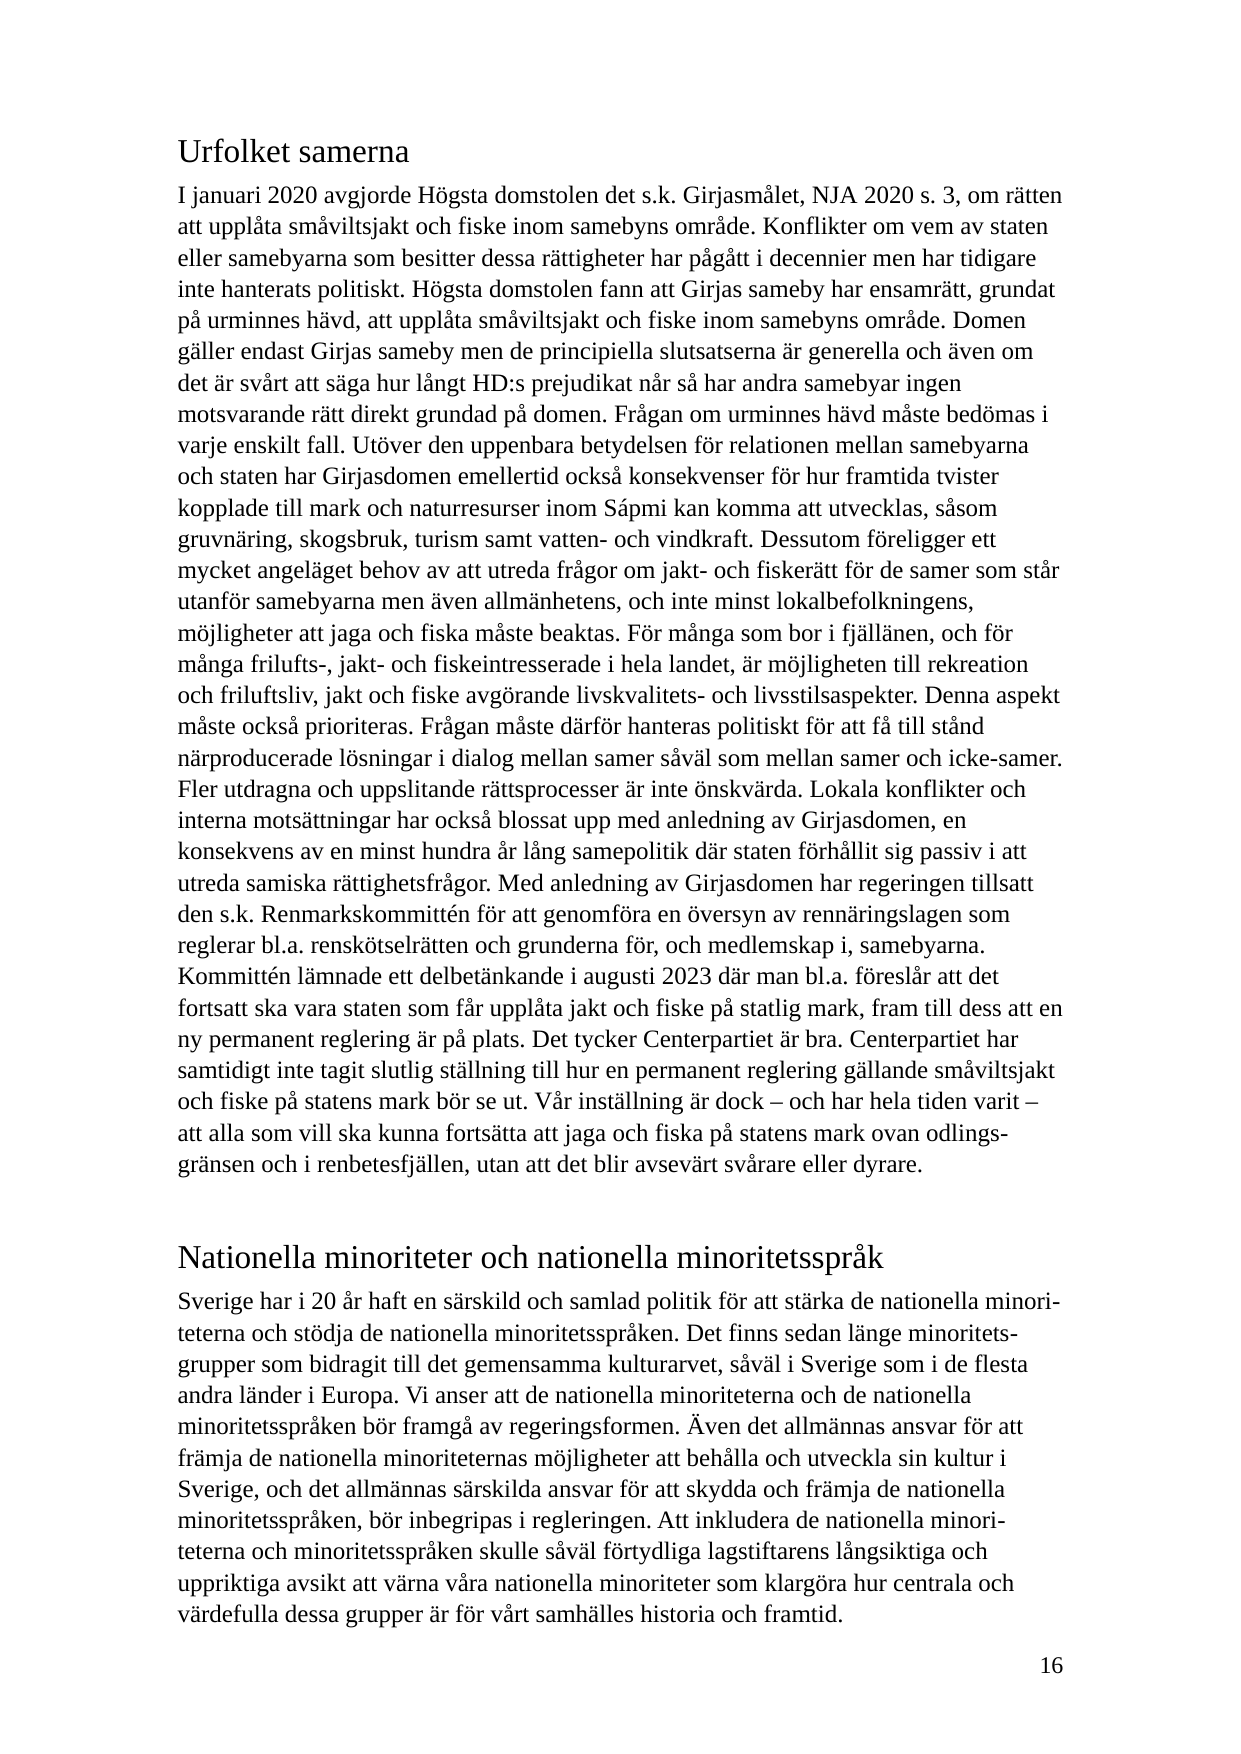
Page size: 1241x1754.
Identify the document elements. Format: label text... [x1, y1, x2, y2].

subtitle Nationella minoriteter och nationella minoritetsspråk [177, 1240, 1063, 1276]
subtitle Urfolket samerna [177, 134, 1063, 169]
text I januari 2020 avgjorde Högsta domstolen det s.k. Girjasmålet, NJA 2020 s. 3, om rätten att upplåta småviltsjakt och fiske inom samebyns område. Konflikter om vem av staten eller samebyarna som besitter dessa rättigheter har pågått i decennier men har tidigare inte hanterats politiskt. Högsta domstolen fann att Girjas sameby har ensamrätt, grundat på urminnes hävd, att upplåta småviltsjakt och fiske inom samebyns område. Domen gäller endast Girjas sameby men de principiella slutsatserna är generella och även om det är svårt att säga hur långt HD:s prejudikat når så har andra samebyar ingen motsvarande rätt direkt grundad på domen. Frågan om urminnes hävd måste bedömas i varje enskilt fall. Utöver den uppenbara betydelsen för relationen mellan samebyarna och staten har Girjasdomen emellertid också konsekvenser för hur framtida tvister kopplade till mark och naturresurser inom Sápmi kan komma att utvecklas, såsom gruvnäring, skogsbruk, turism samt vatten- och vindkraft. Dessutom föreligger ett mycket angeläget behov av att utreda frågor om jakt- och fiskerätt för de samer som står utanför samebyarna men även allmänhetens, och inte minst lokalbefolkningens, möjligheter att jaga och fiska måste beaktas. För många som bor i fjällänen, och för många frilufts-, jakt- och fiskeintresserade i hela landet, är möjligheten till rekreation och friluftsliv, jakt och fiske avgörande livskvalitets- och livsstilsaspekter. Denna aspekt måste också prioriteras. Frågan måste därför hanteras politiskt för att få till stånd närproducerade lösningar i dialog mellan samer såväl som mellan samer och icke-samer. Fler utdragna och uppslitande rättsprocesser är inte önskvärda. Lokala konflikter och interna motsättningar har också blossat upp med anledning av Girjasdomen, en konsekvens av en minst hundra år lång samepolitik där staten förhållit sig passiv i att utreda samiska rättighetsfrågor. Med anledning av Girjasdomen har regeringen tillsatt den s.k. Renmarkskommittén för att genomföra en översyn av rennäringslagen som reglerar bl.a. renskötselrätten och grunderna för, och medlemskap i, samebyarna. Kommittén lämnade ett delbetänkande i augusti 2023 där man bl.a. föreslår att det fortsatt ska vara staten som får upplåta jakt och fiske på statlig mark, fram till dess att en ny permanent reglering är på plats. Det tycker Centerpartiet är bra. Centerpartiet har samtidigt inte tagit slutlig ställning till hur en permanent reglering gällande småviltsjakt och fiske på statens mark bör se ut. Vår inställning är dock – och har hela tiden varit – att alla som vill ska kunna fortsätta att jaga och fiska på statens mark ovan odlingsgränsen och i renbetesfjällen, utan att det blir avsevärt svårare eller dyrare. [177, 178, 1063, 1178]
text Sverige har i 20 år haft en särskild och samlad politik för att stärka de nationella minoriteterna och stödja de nationella minoritetsspråken. Det finns sedan länge minoritetsgrupper som bidragit till det gemensamma kulturarvet, såväl i Sverige som i de flesta andra länder i Europa. Vi anser att de nationella minoriteterna och de nationella minoritetsspråken bör framgå av regeringsformen. Även det allmännas ansvar för att främja de nationella minoriteternas möjligheter att behålla och utveckla sin kultur i Sverige, och det allmännas särskilda ansvar för att skydda och främja de nationella minoritetsspråken, bör inbegripas i regleringen. Att inkludera de nationella minoriteterna och minoritetsspråken skulle såväl förtydliga lagstiftarens långsiktiga och uppriktiga avsikt att värna våra nationella minoriteter som klargöra hur centrala och värdefulla dessa grupper är för vårt samhälles historia och framtid. [177, 1284, 1063, 1628]
